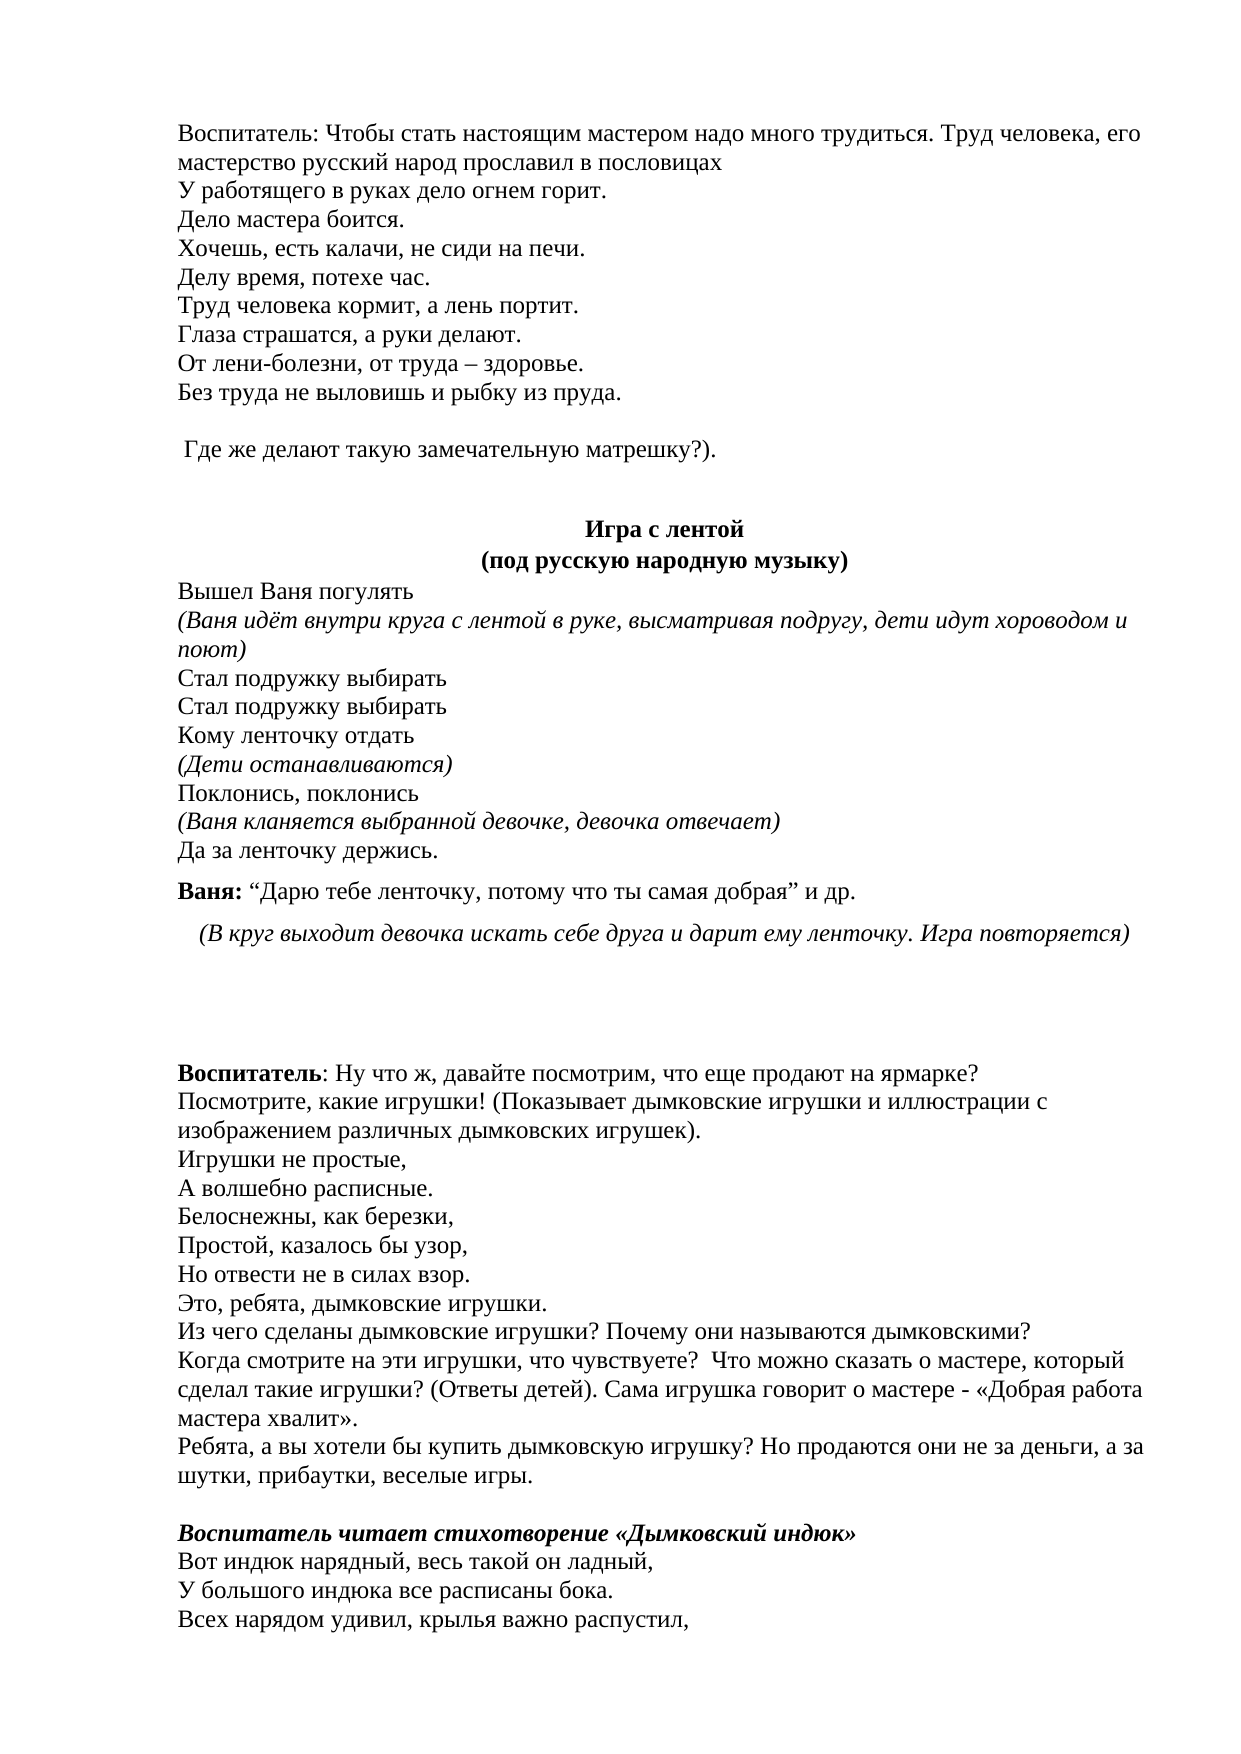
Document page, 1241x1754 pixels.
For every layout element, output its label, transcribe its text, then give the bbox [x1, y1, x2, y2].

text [177, 1518, 1152, 1633]
text Хочешь, есть калачи, не сиди на печи. Делу время, потехе час. Труд человека кормит, а лень портит. [177, 233, 1152, 319]
text Воспитатель: Ну что ж, давайте посмотрим, что еще продают на ярмарке? [177, 1058, 1152, 1086]
text Ваня: “Дарю тебе ленточку, потому что ты самая добрая” и др. [177, 876, 1152, 905]
subtitle Игра с лентой (под русскую народную музыку) [177, 483, 1152, 574]
text У работящего в руках дело огнем горит. Дело мастера боится. [177, 176, 1152, 233]
text Где же делают такую замечательную матрешку?). [177, 434, 1152, 462]
text Глаза страшатся, а руки делают. От лени-болезни, от труда – здоровье. Без труда не выловишь и рыбку из пруда. [177, 319, 1152, 434]
text (В круг выходит девочка искать себе друга и дарит ему ленточку. Игра повторяется) [177, 918, 1152, 946]
text Посмотрите, какие игрушки! (Показывает дымковские игрушки и иллюстрации с изображением различных дымковских игрушек). Игрушки не простые, А волшебно расписные. Белоснежны, как березки, Простой, казалось бы узор, Но отвести не в силах взор. Это, ребята, дымковские игрушки. Из чего сделаны дымковские игрушки? Почему они называются дымковскими? Когда смотрите на эти игрушки, что чувствуете? Что можно сказать о мастере, который сделал такие игрушки? (Ответы детей). Сама игрушка говорит о мастере - «Добрая работа мастера хвалит». Ребята, а вы хотели бы купить дымковскую игрушку? Но продаются они не за деньги, а за шутки, прибаутки, веселые игры. [177, 1086, 1152, 1489]
text Воспитатель: Чтобы стать настоящим мастером надо много трудиться. Труд человека, его мастерство русский народ прославил в пословицах [177, 118, 1152, 176]
text Вышел Ваня погулять (Ваня идёт внутри круга с лентой в руке, высматривая подругу, дети идут хороводом и поют) Стал подружку выбирать Стал подружку выбирать Кому ленточку отдать (Дети останавливаются) Поклонись, поклонись (Ваня кланяется выбранной девочке, девочка отвечает) Да за ленточку держись. [177, 576, 1152, 864]
